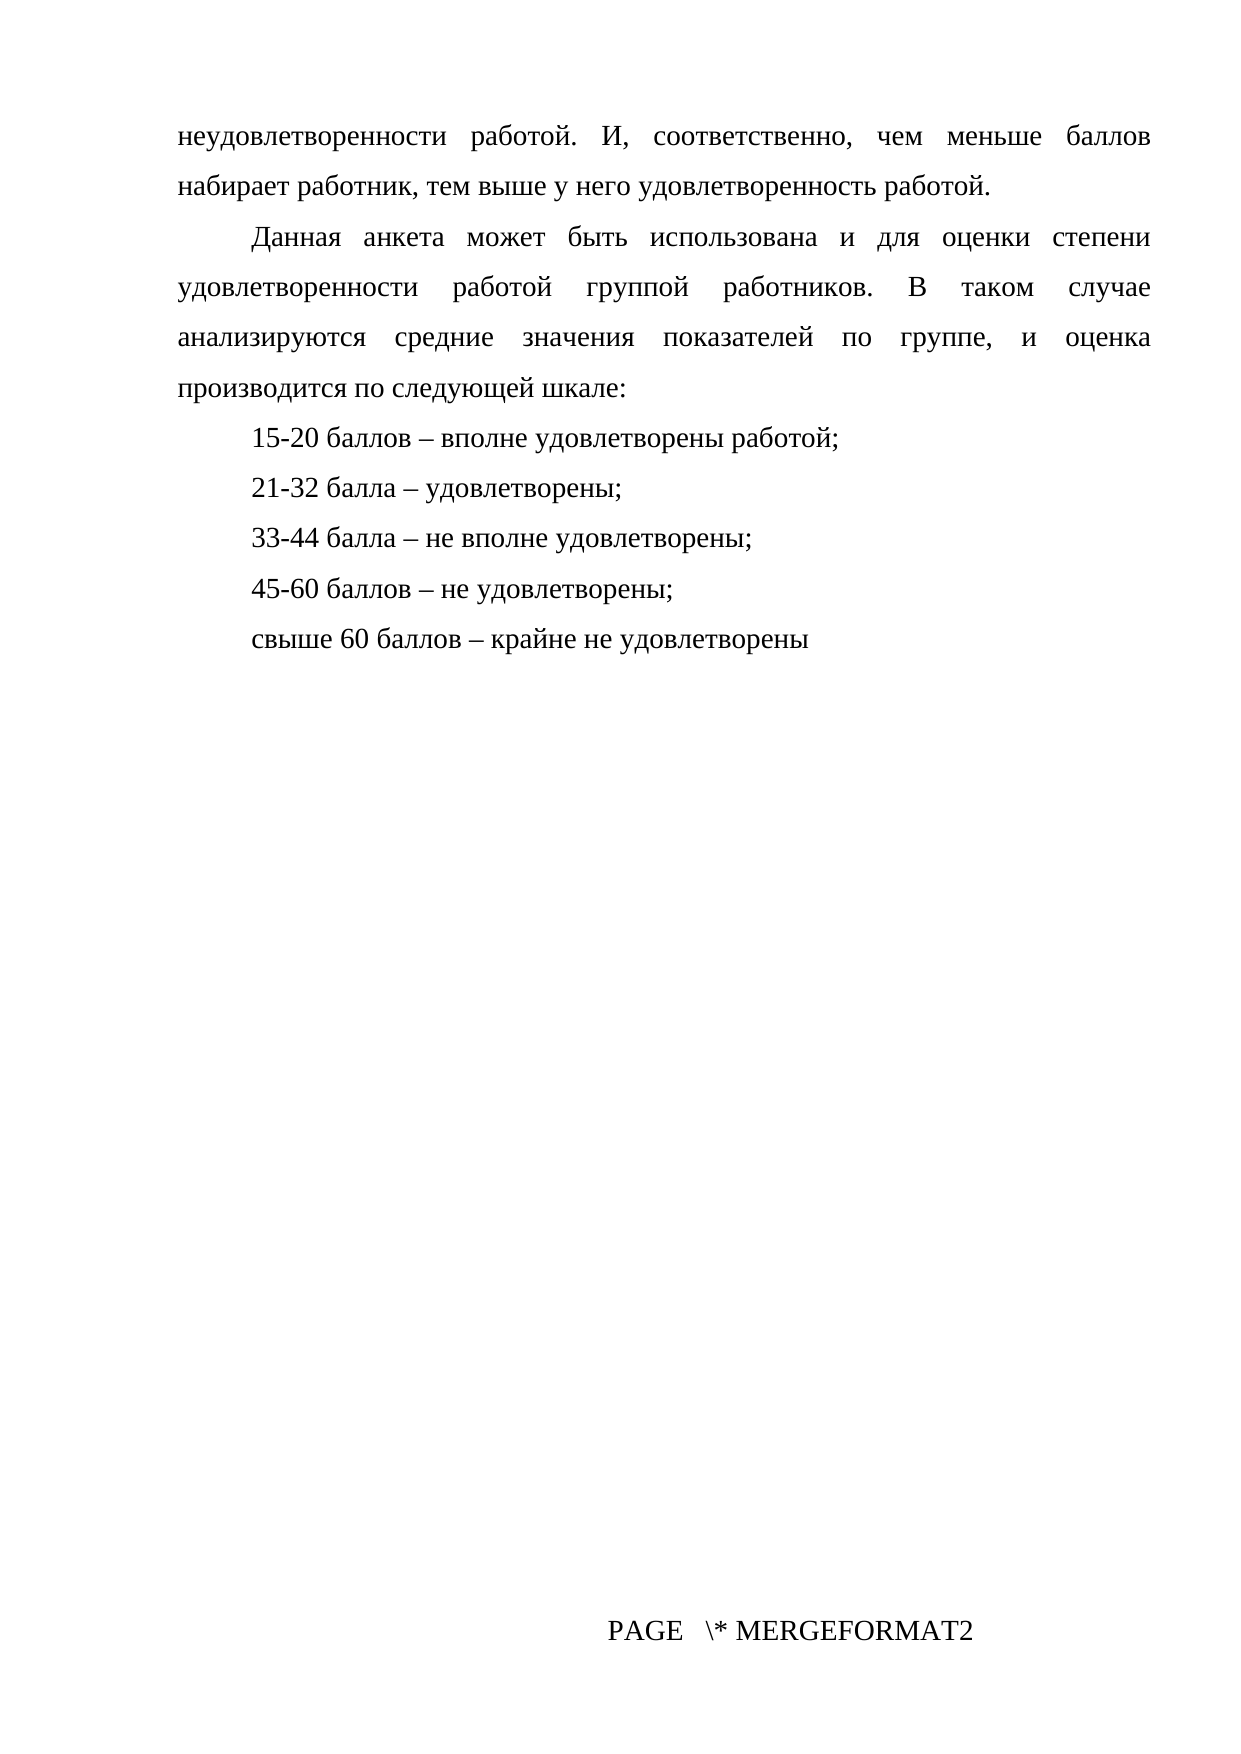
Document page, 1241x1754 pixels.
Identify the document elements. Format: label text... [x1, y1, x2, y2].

text 33-44 балла – не вполне удовлетворены; [177, 521, 1152, 554]
text 15-20 баллов – вполне удовлетворены работой; [177, 420, 1152, 453]
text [177, 118, 1152, 202]
text свыше 60 баллов – крайне не удовлетворены [177, 621, 1152, 655]
text Данная анкета может быть использована и для оценки степени удовлетворенности работой группой работников. В таком случае анализируются средние значения показателей по группе, и оценка производится по следующей шкале: [177, 219, 1152, 403]
text 45-60 баллов – не удовлетворены; [177, 571, 1152, 604]
text 21-32 балла – удовлетворены; [177, 470, 1152, 504]
